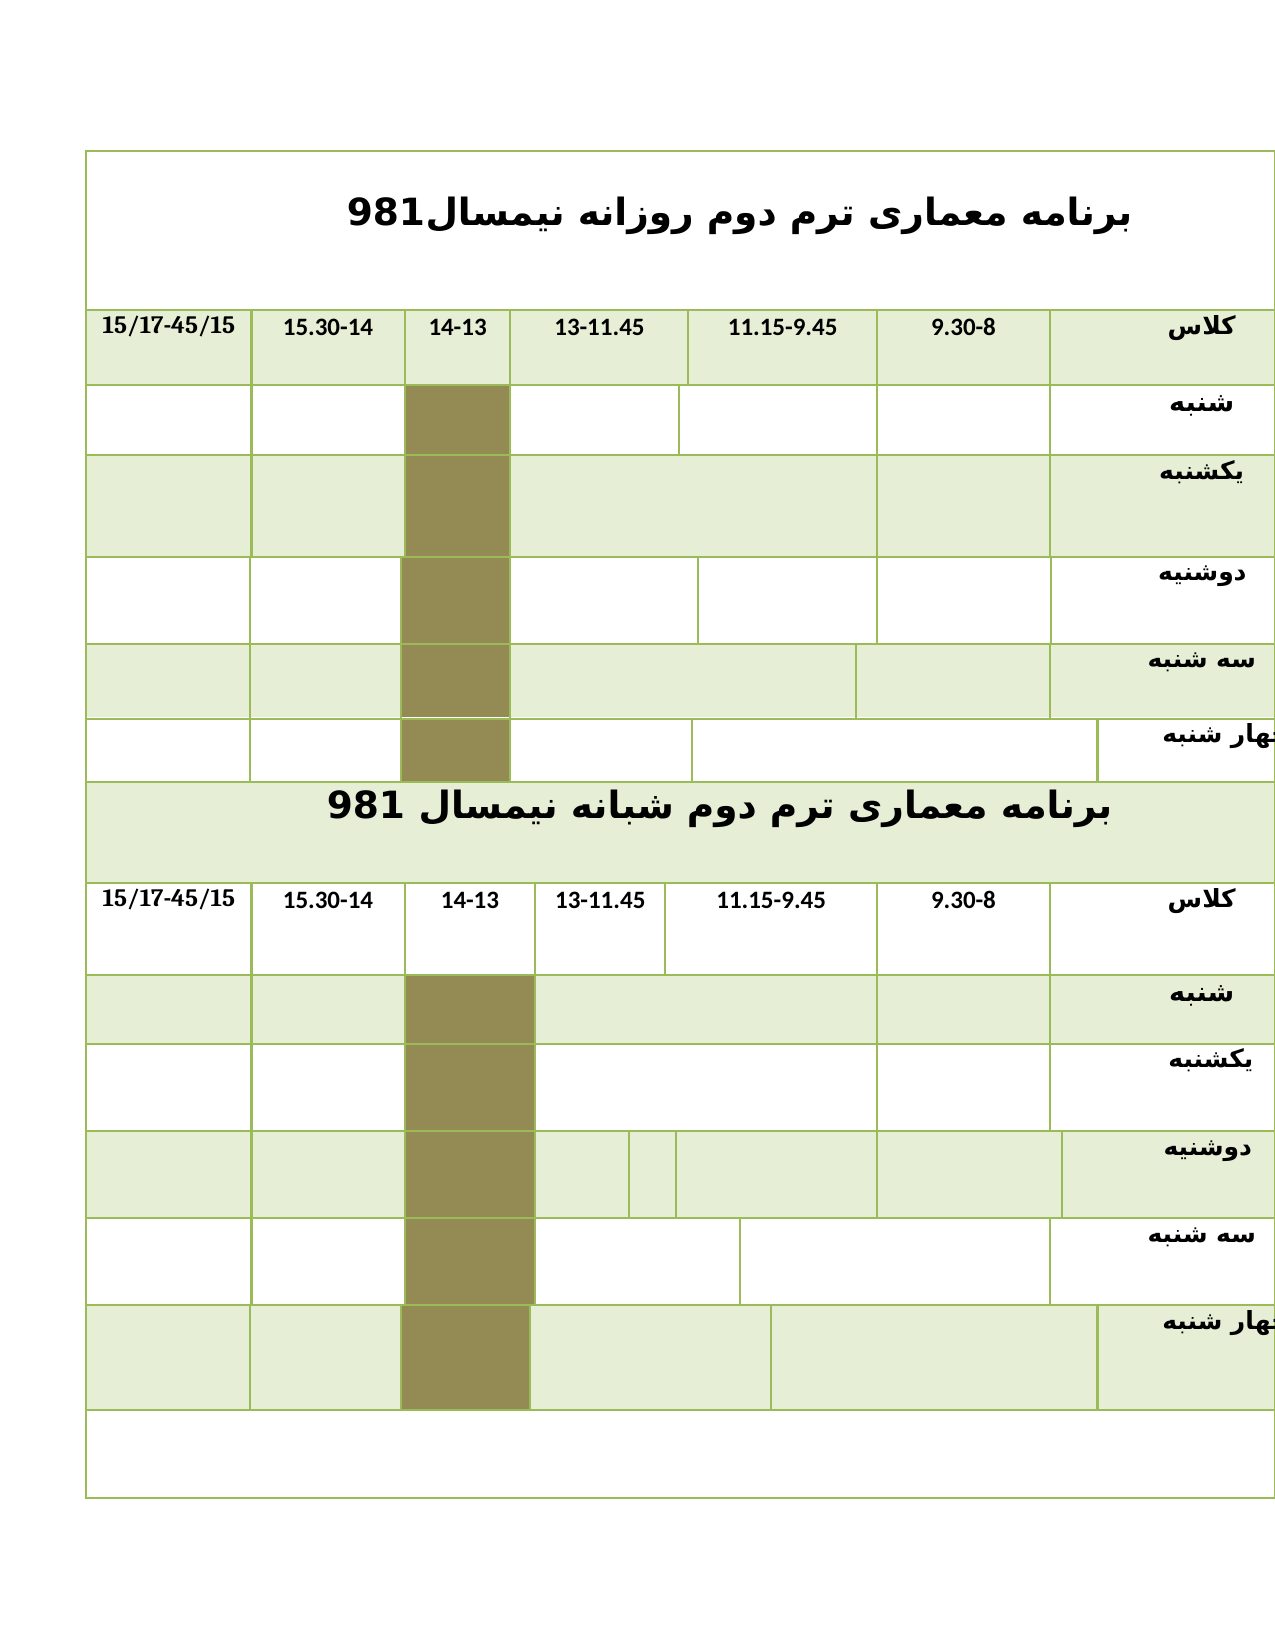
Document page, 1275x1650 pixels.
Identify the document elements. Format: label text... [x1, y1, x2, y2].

table_cell 9.30-8 [878, 884, 1049, 974]
table_cell یکشنبه [1051, 1045, 1274, 1130]
table_cell [87, 645, 249, 717]
table_cell [253, 976, 404, 1043]
table_cell [402, 720, 509, 781]
table_cell [251, 1306, 400, 1409]
table_cell [699, 558, 876, 643]
table_cell برنامه معماری ترم دوم روزانه نیمسال981 [87, 152, 1274, 309]
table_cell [87, 1411, 1274, 1497]
table_cell [680, 386, 876, 454]
table_cell [87, 1306, 249, 1409]
table_cell [406, 456, 509, 556]
table_cell [536, 1219, 739, 1304]
table_cell [402, 1306, 529, 1409]
table_cell [87, 1045, 250, 1130]
table_cell [406, 1132, 534, 1217]
table_cell 14-13 [406, 311, 509, 384]
table_cell چهار شنبه [1099, 1306, 1274, 1409]
table_cell [511, 720, 691, 781]
table_cell یکشنبه [1051, 456, 1274, 556]
table_cell [511, 558, 697, 643]
table_cell [253, 1045, 404, 1130]
table_cell [677, 1132, 876, 1217]
table_cell [531, 1306, 770, 1409]
table_cell [511, 386, 678, 454]
table_cell [251, 645, 400, 717]
table_cell [402, 645, 509, 717]
table_cell دوشنیه [1052, 558, 1274, 643]
table_cell [406, 1045, 534, 1130]
table_cell [406, 1219, 534, 1304]
table_cell [878, 1045, 1049, 1130]
table_cell 15.30-14 [253, 884, 404, 974]
table_cell [693, 720, 1096, 781]
table_cell 13-11.45 [536, 884, 664, 974]
table_cell سه شنبه [1051, 645, 1274, 717]
table_cell [857, 645, 1049, 717]
table_cell [87, 558, 249, 643]
table_cell دوشنیه [1063, 1132, 1274, 1217]
table_cell [251, 720, 400, 781]
table_cell [87, 1219, 250, 1304]
table_cell [87, 386, 250, 454]
table_cell چهار شنبه [1099, 720, 1274, 781]
table_cell [402, 558, 509, 643]
table_cell [87, 720, 249, 781]
table_cell 15.30-14 [253, 311, 404, 384]
table_cell [406, 386, 509, 454]
table_cell 14-13 [406, 884, 534, 974]
table_cell [253, 1132, 404, 1217]
table_cell [878, 456, 1049, 556]
table_cell [878, 386, 1049, 454]
table_cell برنامه معماری ترم دوم شبانه نیمسال 981 [87, 783, 1274, 882]
table_cell [630, 1132, 675, 1217]
table_cell [772, 1306, 1096, 1409]
table_cell [253, 386, 404, 454]
table_cell کلاس [1051, 311, 1274, 384]
table_cell [878, 976, 1049, 1043]
table_cell [878, 558, 1050, 643]
table_cell [511, 456, 876, 556]
table_cell [406, 976, 534, 1043]
table_cell سه شنبه [1051, 1219, 1274, 1304]
table_cell کلاس [1051, 884, 1274, 974]
table_cell [536, 1132, 628, 1217]
table_cell 13-11.45 [511, 311, 687, 384]
table_cell [878, 1132, 1061, 1217]
table_cell [253, 1219, 404, 1304]
table_cell [741, 1219, 1049, 1304]
table_cell [511, 645, 855, 717]
table_cell 11.15-9.45 [689, 311, 876, 384]
table_cell [87, 456, 250, 556]
table_cell شنبه [1051, 976, 1274, 1043]
table_cell [536, 976, 876, 1043]
table_cell 9.30-8 [878, 311, 1049, 384]
table_cell 11.15-9.45 [666, 884, 876, 974]
table_cell 15/17-45/15 [87, 884, 250, 974]
table_cell [251, 558, 400, 643]
table_cell [536, 1045, 876, 1130]
table_cell [87, 1132, 250, 1217]
table_cell 15/17-45/15 [87, 311, 250, 384]
table_cell شنبه [1051, 386, 1274, 454]
table_cell [253, 456, 404, 556]
table_cell [87, 976, 250, 1043]
